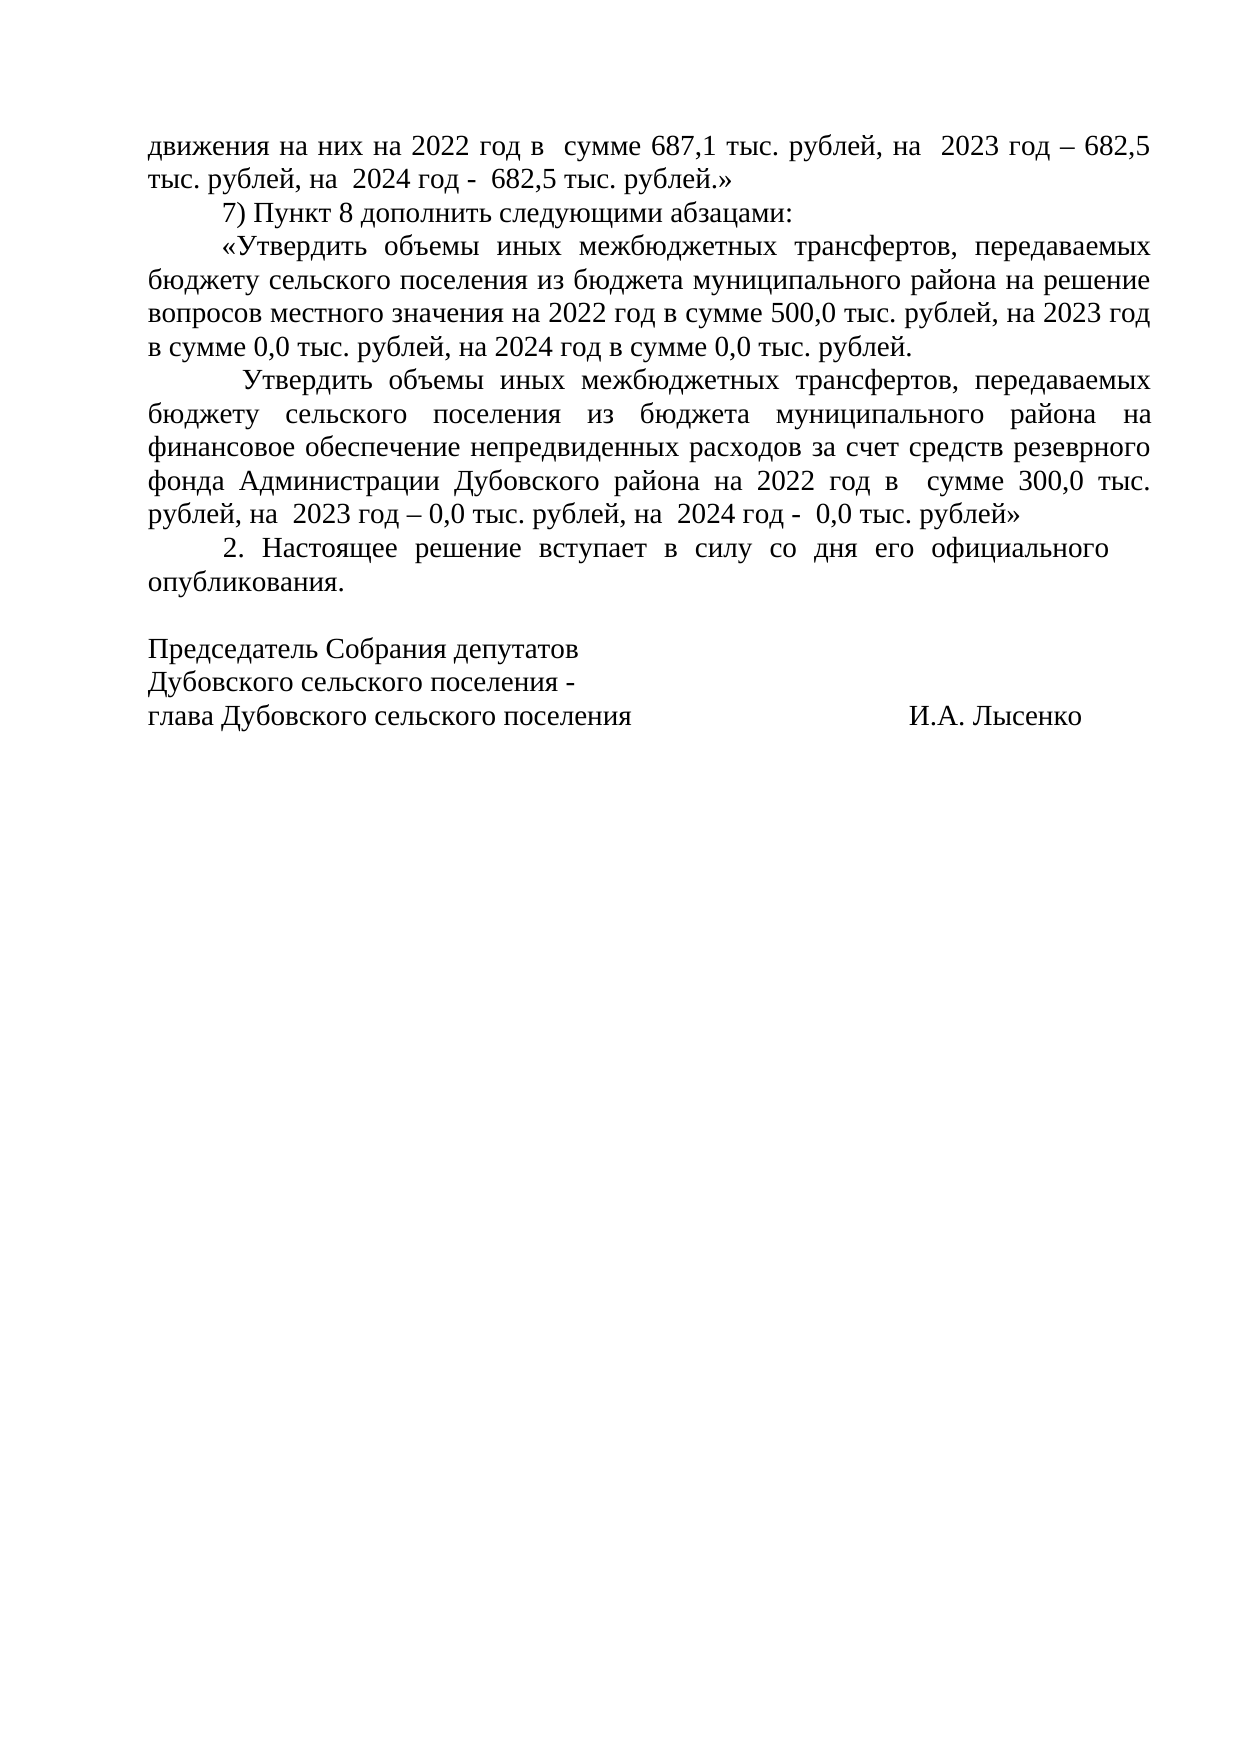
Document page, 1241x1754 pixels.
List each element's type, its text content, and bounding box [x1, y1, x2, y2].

text «Утвердить объемы иных межбюджетных трансфертов, передаваемых бюджету сельского поселения из бюджета муниципального района на решение вопросов местного значения на 2022 год в сумме 500,0 тыс. рублей, на 2023 год в сумме 0,0 тыс. рублей, на 2024 год в сумме 0,0 тыс. рублей. [148, 228, 1152, 362]
text 7) Пункт 8 дополнить следующими абзацами: [222, 195, 1110, 228]
text Дубовского сельского поселения - [148, 664, 1152, 698]
text Утвердить объемы иных межбюджетных трансфертов, передаваемых бюджету сельского поселения из бюджета муниципального района на финансовое обеспечение непредвиденных расходов за счет средств резеврного фонда Администрации Дубовского района на 2022 год в сумме 300,0 тыс. рублей, на 2023 год – 0,0 тыс. рублей, на 2024 год - 0,0 тыс. рублей» [148, 362, 1152, 530]
text Председатель Собрания депутатов [148, 631, 1152, 664]
text глава Дубовского сельского поселения И.А. Лысенко [148, 698, 1152, 731]
text 2. Настоящее решение вступает в силу со дня его официального опубликования. [148, 530, 1110, 597]
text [148, 128, 1152, 195]
